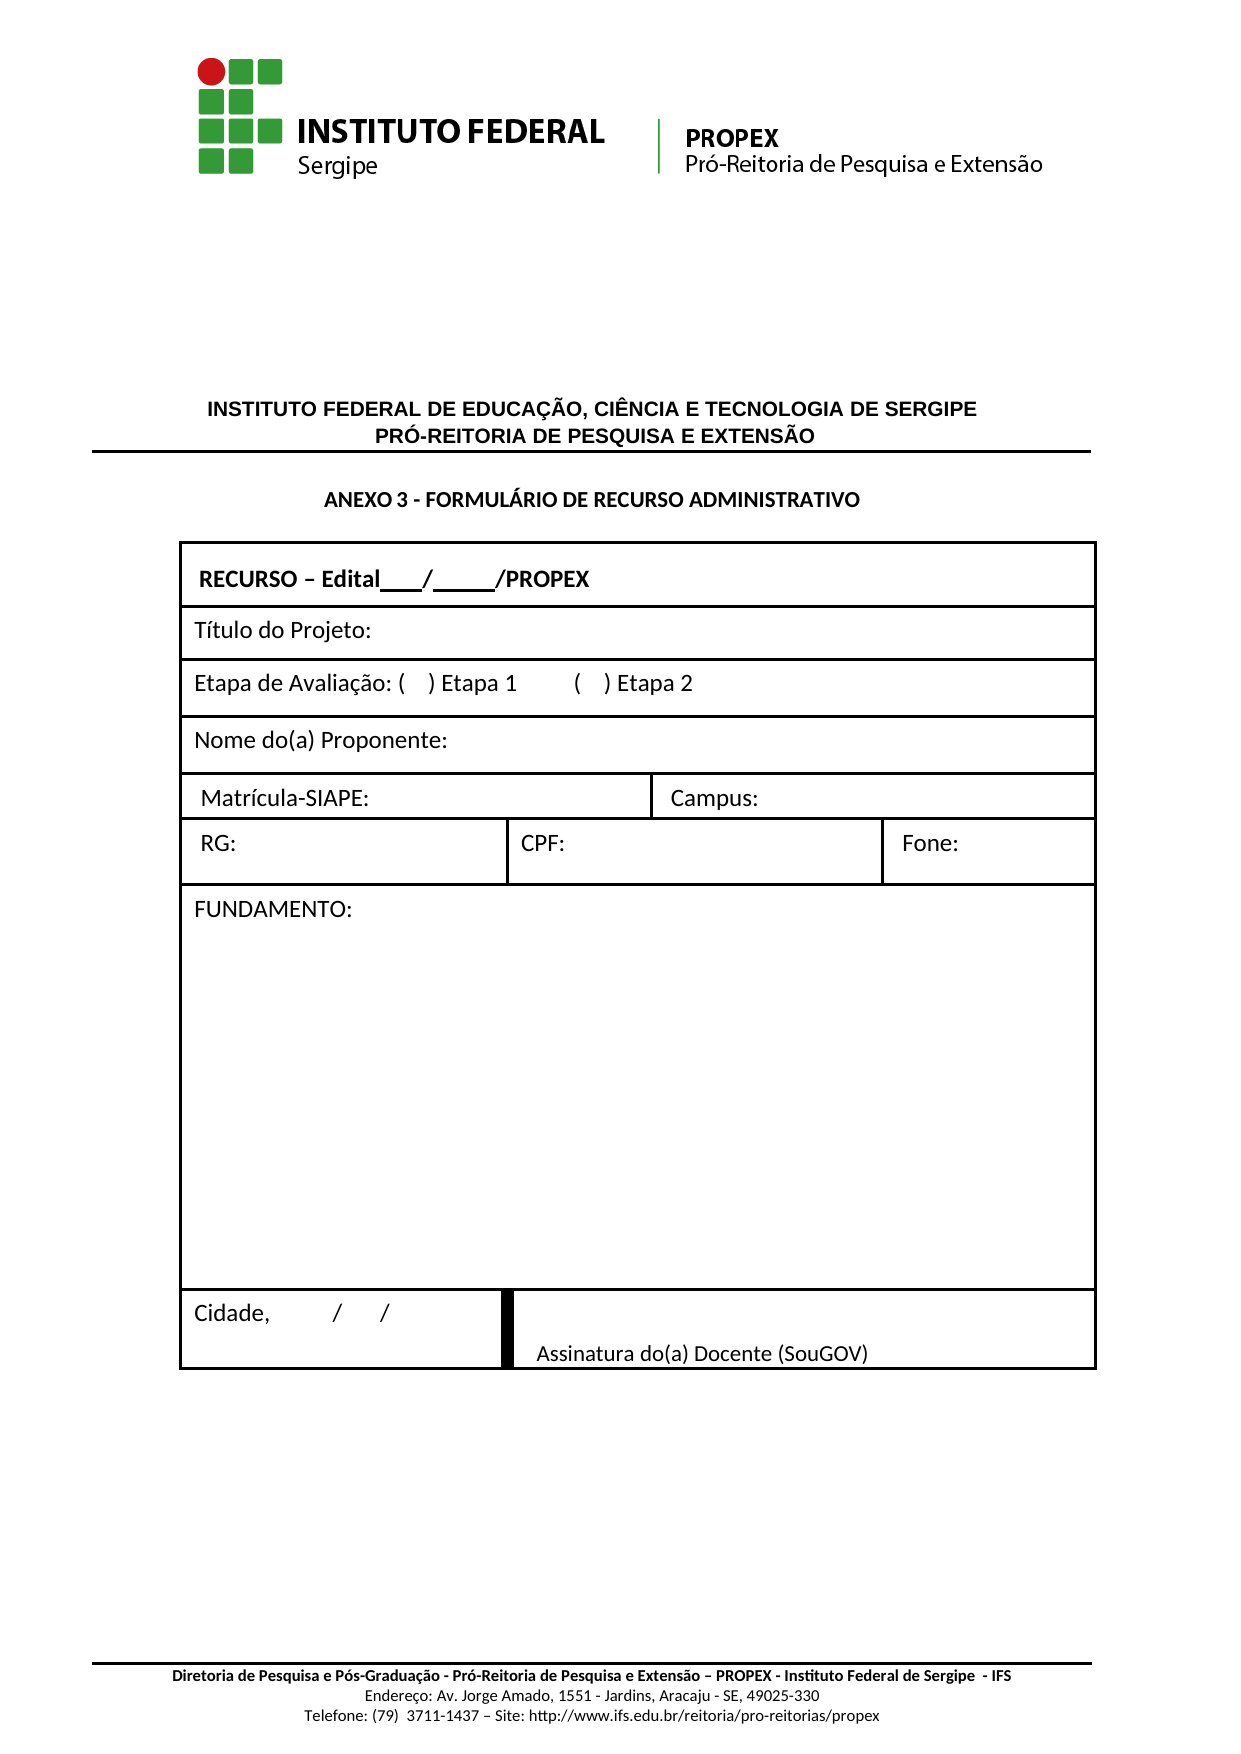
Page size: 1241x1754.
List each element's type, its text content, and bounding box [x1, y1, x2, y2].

table_cell Etapa de Avaliação: ( ) Etapa 1 ( ) Etapa 2 [182, 661, 1094, 715]
table_cell Título do Projeto: [182, 608, 1094, 658]
table_header RECURSO – Edital / /PROPEX [182, 544, 1094, 605]
table_cell Matrícula-SIAPE: [182, 775, 650, 817]
text ANEXO 3 - FORMULÁRIO DE RECURSO ADMINISTRATIVO [92, 485, 1092, 513]
table_cell CPF: [509, 820, 881, 883]
table_cell Fone: [884, 820, 1094, 883]
table_cell Assinatura do(a) Docente (SouGOV) [514, 1291, 1094, 1367]
table_cell Nome do(a) Proponente: [182, 718, 1094, 772]
table_cell Cidade, / / [182, 1291, 501, 1367]
table_cell Campus: [653, 775, 1094, 817]
table_cell FUNDAMENTO: [182, 886, 1094, 1288]
picture [197, 58, 1043, 180]
table_cell RG: [182, 820, 506, 883]
